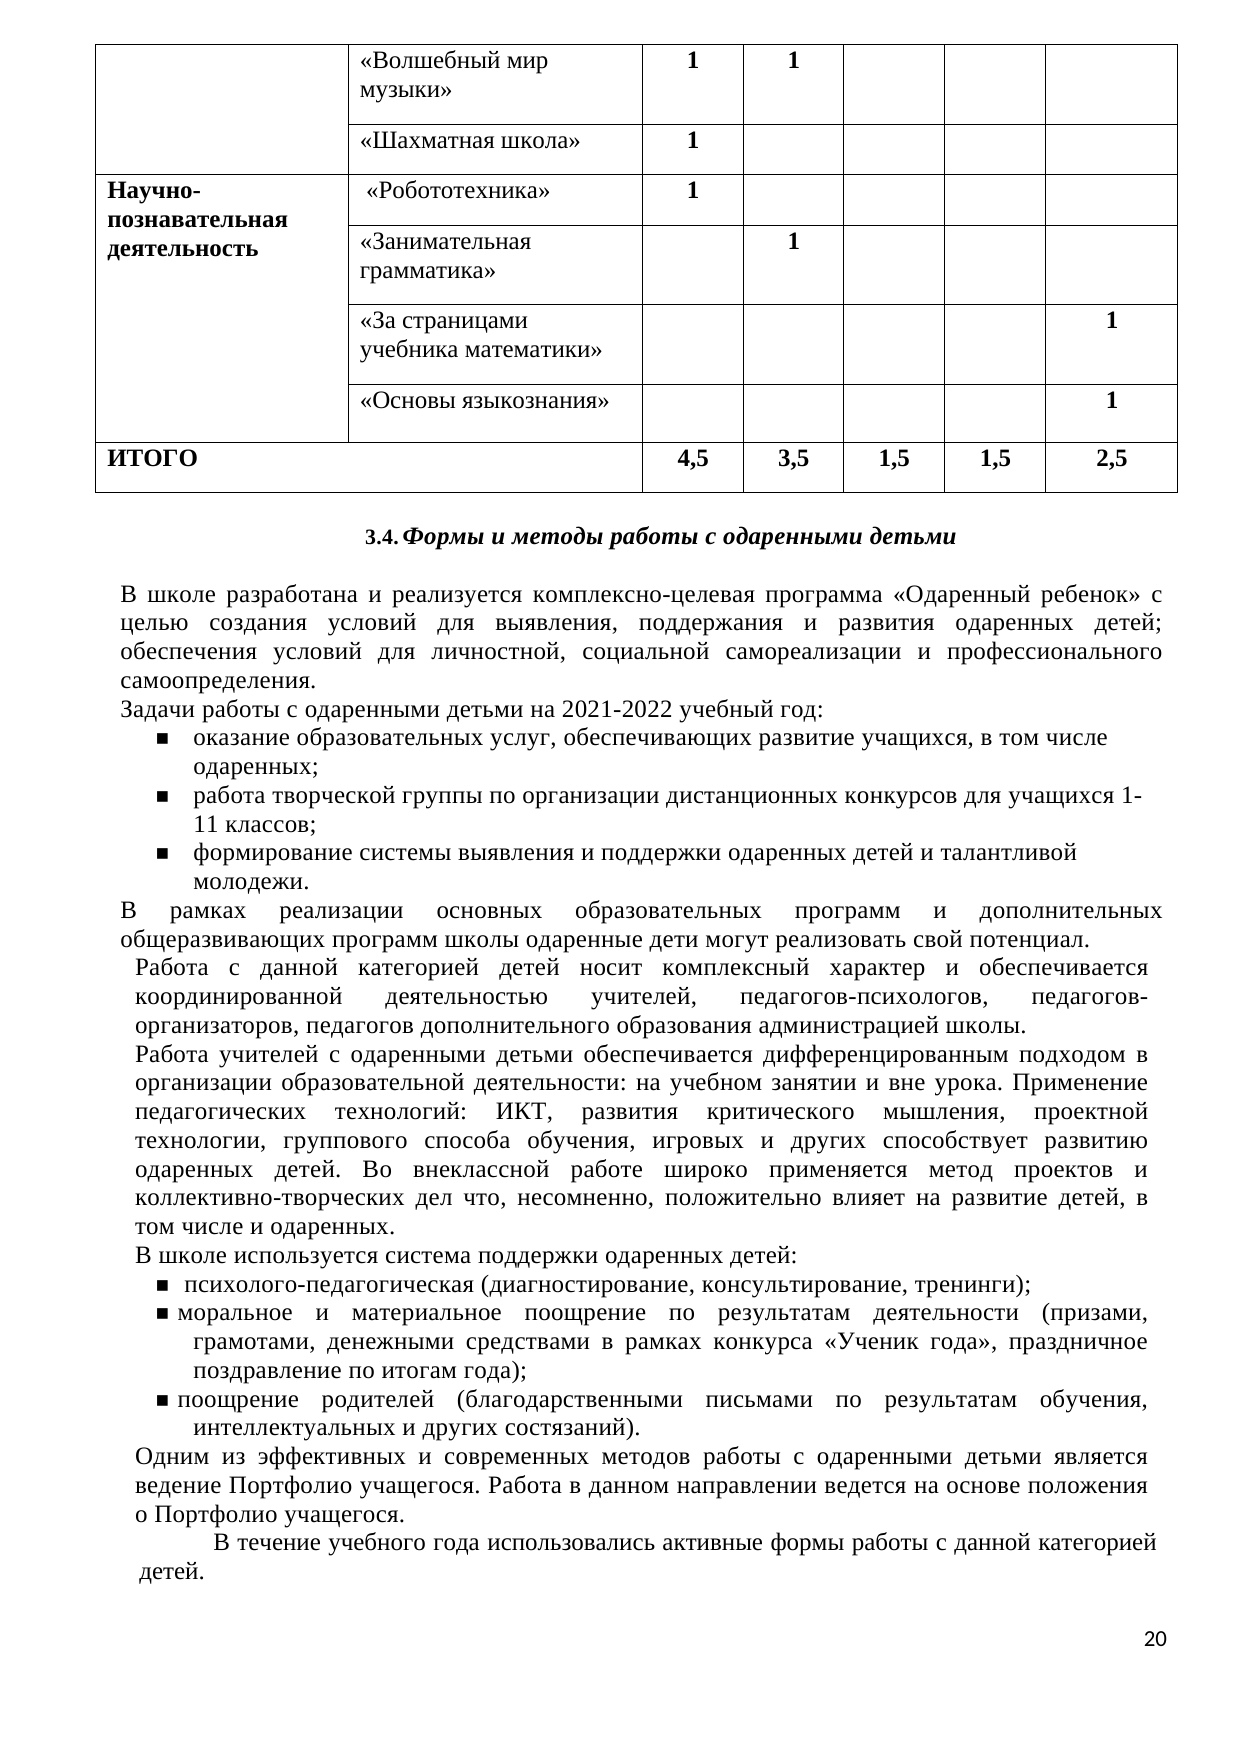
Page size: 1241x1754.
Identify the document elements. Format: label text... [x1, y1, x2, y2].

table_cell 1 [643, 45, 743, 124]
list формирование системы выявления и поддержки одаренных детей и талантливой молодежи. [156, 837, 1164, 895]
table_cell «За страницами учебника математики» [349, 305, 642, 384]
table_cell 1 [643, 125, 743, 174]
text Задачи работы с одаренными детьми на 2021-2022 учебный год: [120, 694, 1167, 722]
text В течение учебного года использовались активные формы работы с данной категорией детей. [139, 1527, 1158, 1585]
table_cell [1046, 175, 1177, 225]
text Работа учителей с одаренными детьми обеспечивается дифференцированным подходом в организации образовательной деятельности: на учебном занятии и вне урока. Применение педагогических технологий: ИКТ, развития критического мышления, проектной технологии, группового способа обучения, игровых и других способствует развитию одаренных детей. Во внеклассной работе широко применяется метод проектов и коллективно-творческих дел что, несомненно, положительно влияет на развитие детей, в том числе и одаренных. [135, 1039, 1150, 1240]
table_cell 2,5 [1046, 443, 1177, 492]
table_cell [643, 226, 743, 304]
table_cell [945, 175, 1045, 225]
table_cell [844, 175, 944, 225]
table_cell 1 [1046, 385, 1177, 442]
list моральное и материальное поощрение по результатам деятельности (призами, грамотами, денежными средствами в рамках конкурса «Ученик года», праздничное поздравление по итогам года); [156, 1297, 1150, 1384]
list психолого-педагогическая (диагностирование, консультирование, тренинги); [156, 1269, 1167, 1297]
table_cell [945, 385, 1045, 442]
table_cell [96, 45, 348, 174]
table_cell [1046, 45, 1177, 124]
text В рамках реализации основных образовательных программ и дополнительных общеразвивающих программ школы одаренные дети могут реализовать свой потенциал. [120, 895, 1164, 952]
table_cell [744, 385, 843, 442]
table_cell [643, 305, 743, 384]
table_cell 4,5 [643, 443, 743, 492]
text Работа с данной категорией детей носит комплексный характер и обеспечивается координированной деятельностью учителей, педагогов-психологов, педагогов- организаторов, педагогов дополнительного образования администрацией школы. [135, 952, 1150, 1039]
table_cell [844, 305, 944, 384]
table_cell [1046, 226, 1177, 304]
list поощрение родителей (благодарственными письмами по результатам обучения, интеллектуальных и других состязаний). [156, 1384, 1150, 1441]
table_cell 1 [1046, 305, 1177, 384]
text Одним из эффективных и современных методов работы с одаренными детьми является ведение Портфолио учащегося. Работа в данном направлении ведется на основе положения о Портфолио учащегося. [135, 1441, 1150, 1527]
table_cell 3,5 [744, 443, 843, 492]
table_cell Научно- познавательная деятельность [96, 175, 348, 442]
table_cell [945, 226, 1045, 304]
table_cell [643, 385, 743, 442]
table_cell [844, 385, 944, 442]
table_cell [945, 45, 1045, 124]
table_cell 1,5 [945, 443, 1045, 492]
table_cell «Робототехника» [349, 175, 642, 225]
table_cell [744, 175, 843, 225]
table_cell «Волшебный мир музыки» [349, 45, 642, 124]
table_cell 1 [744, 226, 843, 304]
table_cell 1 [643, 175, 743, 225]
table_cell [945, 305, 1045, 384]
text В школе разработана и реализуется комплексно-целевая программа «Одаренный ребенок» с целью создания условий для выявления, поддержания и развития одаренных детей; обеспечения условий для личностной, социальной самореализации и профессионального самоопределения. [120, 579, 1164, 694]
table_cell 1 [744, 45, 843, 124]
table_cell «Занимательная грамматика» [349, 226, 642, 304]
table_cell [744, 125, 843, 174]
list работа творческой группы по организации дистанционных конкурсов для учащихся 1-11 классов; [156, 780, 1164, 837]
list оказание образовательных услуг, обеспечивающих развитие учащихся, в том числе одаренных; [156, 722, 1164, 780]
table_cell [1046, 125, 1177, 174]
table_cell [844, 226, 944, 304]
table_cell [945, 125, 1045, 174]
table_cell «Шахматная школа» [349, 125, 642, 174]
table_cell ИТОГО [96, 443, 642, 492]
table_cell 1,5 [844, 443, 944, 492]
table_cell [744, 305, 843, 384]
text В школе используется система поддержки одаренных детей: [135, 1240, 1167, 1269]
table_cell [844, 125, 944, 174]
list Формы и методы работы с одаренными детьми [156, 521, 1167, 550]
table_cell [844, 45, 944, 124]
table_cell «Основы языкознания» [349, 385, 642, 442]
